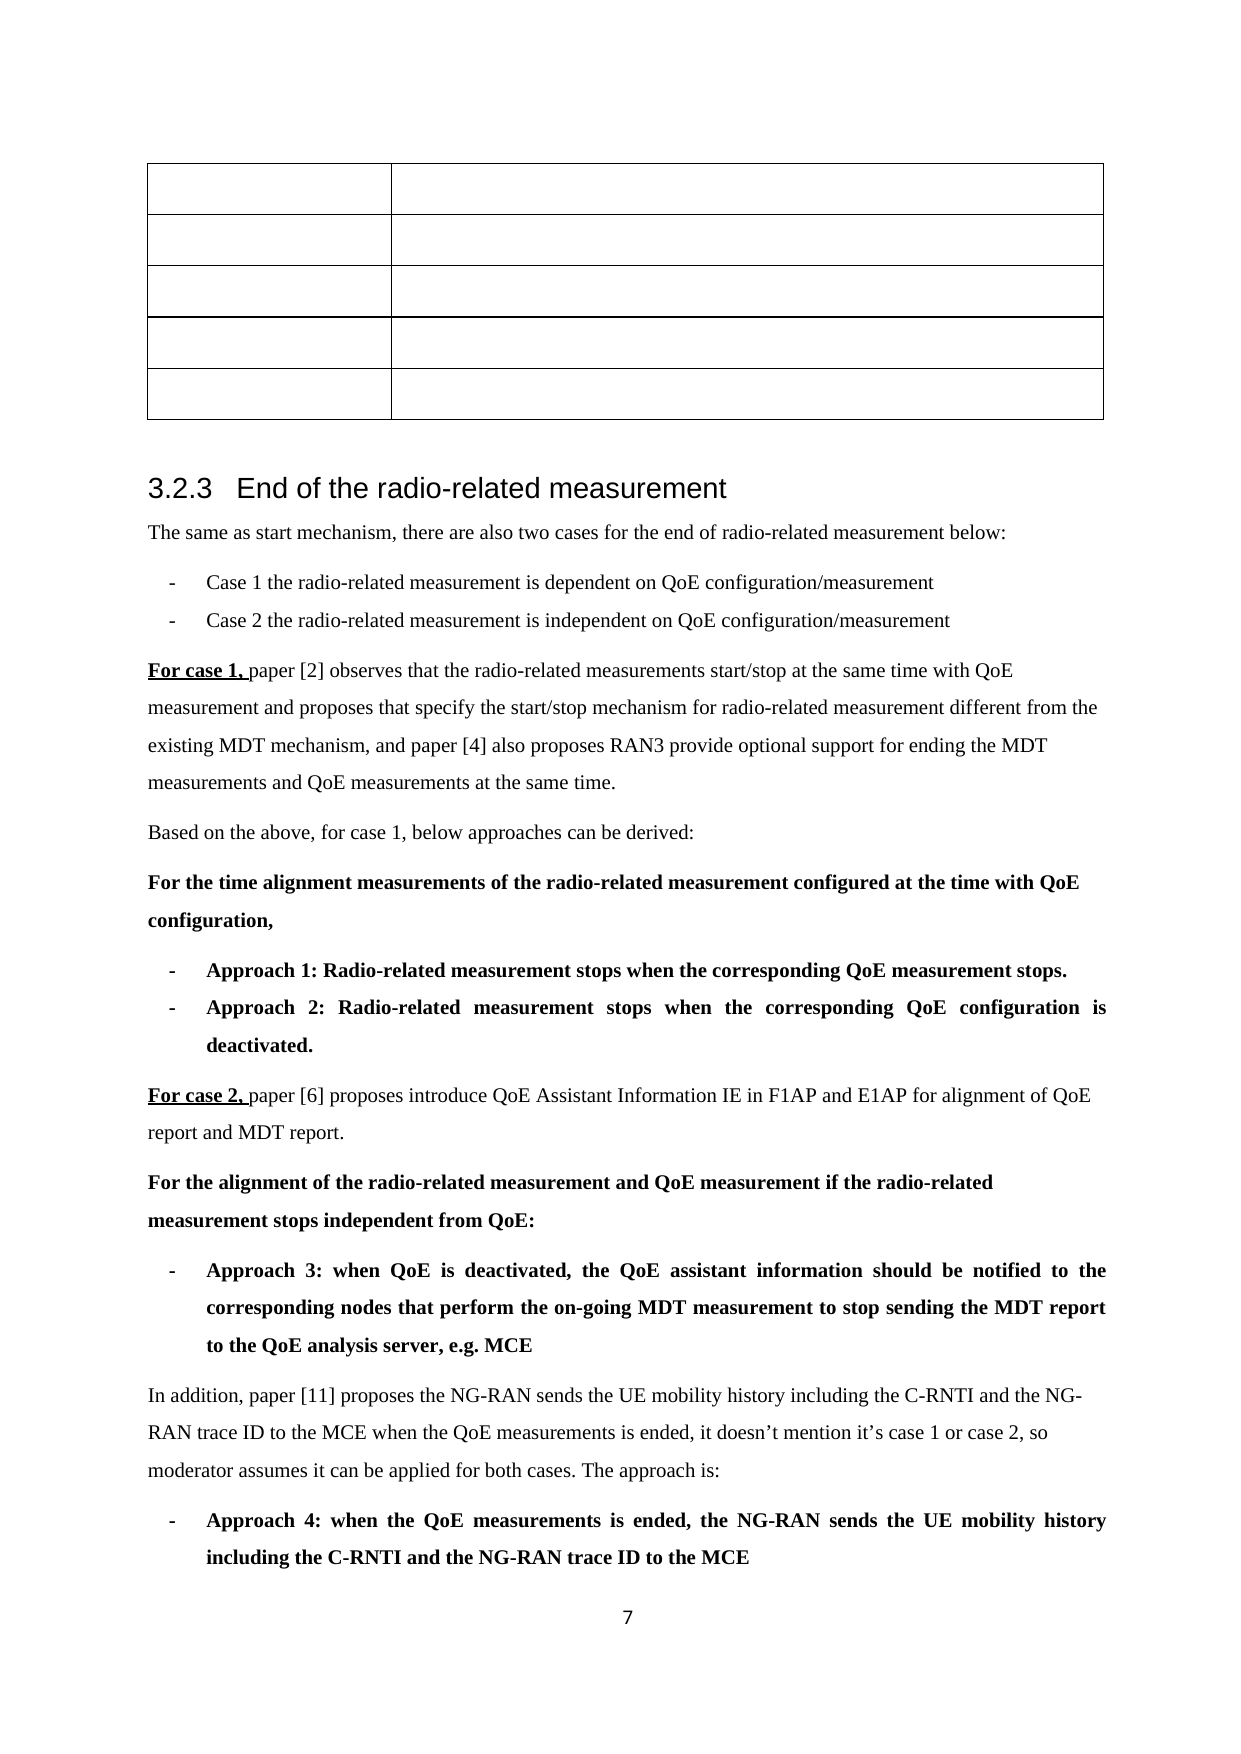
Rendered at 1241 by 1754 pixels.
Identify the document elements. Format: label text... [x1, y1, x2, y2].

text For the alignment of the radio-related measurement and QoE measurement if the radio-related measurement stops independent from QoE: [148, 1163, 1107, 1238]
table_cell [392, 369, 1103, 418]
text For case 2, paper [6] proposes introduce QoE Assistant Information IE in F1AP and E1AP for alignment of QoE report and MDT report. [148, 1076, 1107, 1151]
text In addition, paper [11] proposes the NG-RAN sends the UE mobility history including the C-RNTI and the NG-RAN trace ID to the MCE when the QoE measurements is ended, it doesn’t mention it’s case 1 or case 2, so moderator assumes it can be applied for both cases. The approach is: [148, 1376, 1107, 1488]
table_cell [392, 266, 1103, 316]
table_cell [392, 318, 1103, 367]
table_cell [148, 164, 391, 214]
table_cell [148, 318, 391, 367]
list Approach 1: Radio-related measurement stops when the corresponding QoE measurement stops. [168, 951, 1107, 988]
list Case 2 the radio-related measurement is independent on QoE configuration/measurement [168, 601, 1107, 638]
table_cell [392, 215, 1103, 265]
list Approach 3: when QoE is deactivated, the QoE assistant information should be notified to the corresponding nodes that perform the on-going MDT measurement to stop sending the MDT report to the QoE analysis server, e.g. MCE [168, 1251, 1107, 1363]
text Based on the above, for case 1, below approaches can be derived: [148, 813, 1107, 851]
text The same as start mechanism, there are also two cases for the end of radio-related measurement below: [148, 513, 1107, 551]
table_cell [148, 215, 391, 265]
list Case 1 the radio-related measurement is dependent on QoE configuration/measurement [168, 563, 1107, 601]
text For case 1, paper [2] observes that the radio-related measurements start/stop at the same time with QoE measurement and proposes that specify the start/stop mechanism for radio-related measurement different from the existing MDT mechanism, and paper [4] also proposes RAN3 provide optional support for ending the MDT measurements and QoE measurements at the same time. [148, 651, 1107, 801]
table_cell [392, 164, 1103, 214]
table_cell [148, 266, 391, 316]
text For the time alignment measurements of the radio-related measurement configured at the time with QoE configuration, [148, 863, 1107, 938]
table_cell [148, 369, 391, 418]
subtitle End of the radio-related measurement [148, 469, 1107, 507]
list Approach 4: when the QoE measurements is ended, the NG-RAN sends the UE mobility history including the C-RNTI and the NG-RAN trace ID to the MCE [168, 1501, 1107, 1576]
list Approach 2: Radio-related measurement stops when the corresponding QoE configuration is deactivated. [168, 988, 1107, 1063]
